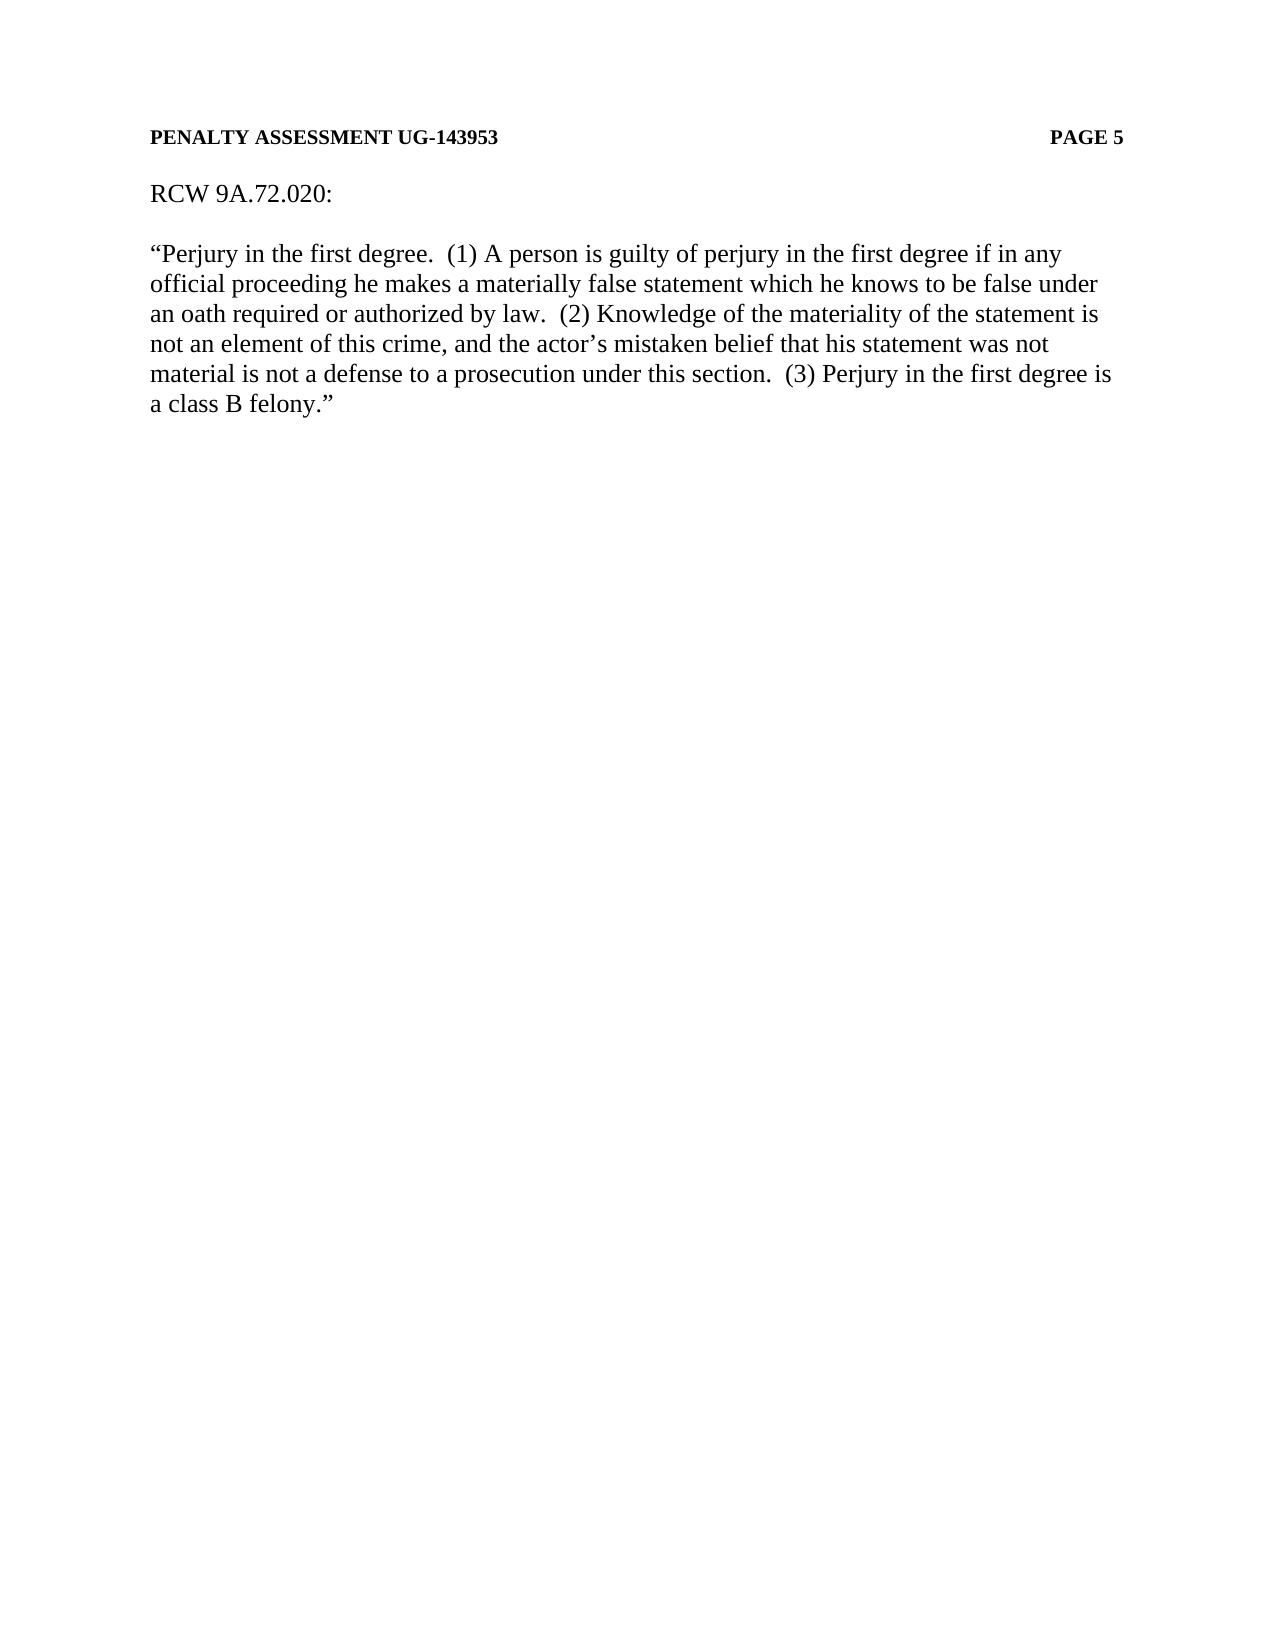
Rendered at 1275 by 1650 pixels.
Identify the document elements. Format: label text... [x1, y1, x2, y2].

text RCW 9A.72.020: [150, 178, 1125, 208]
text “Perjury in the first degree. (1) A person is guilty of perjury in the first degree if in any official proceeding he makes a materially false statement which he knows to be false under an oath required or authorized by law. (2) Knowledge of the materiality of the statement is not an element of this crime, and the actor’s mistaken belief that his statement was not material is not a defense to a prosecution under this section. (3) Perjury in the first degree is a class B felony.” [150, 238, 1125, 418]
